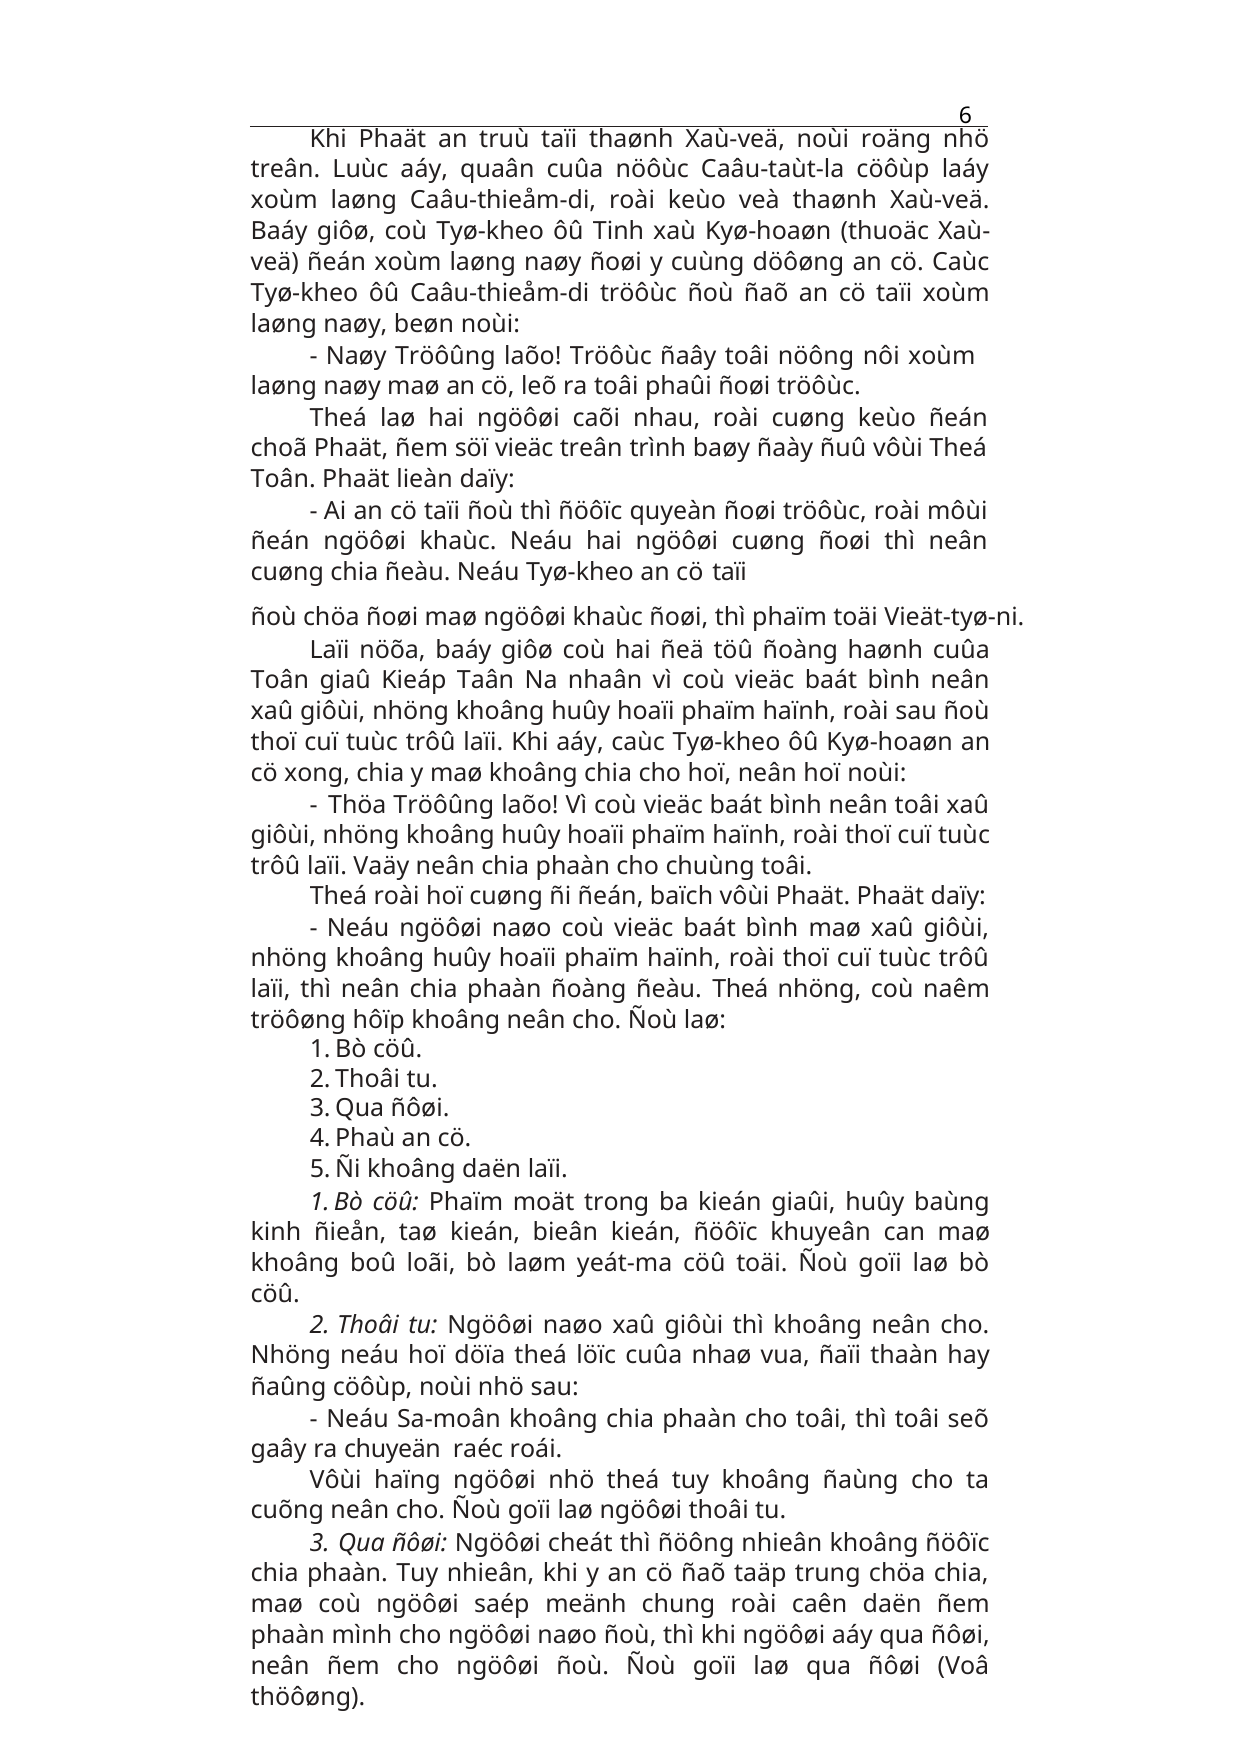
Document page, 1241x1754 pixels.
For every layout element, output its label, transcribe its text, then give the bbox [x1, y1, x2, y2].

list Thoâi tu: Ngöôøi naøo xaû giôùi thì khoâng neân cho. Nhöng neáu hoï döïa theá löïc cuûa nhaø vua, ñaïi thaàn hay ñaûng cöôùp, noùi nhö sau: [250, 1309, 990, 1402]
text Theá laø hai ngöôøi caõi nhau, roài cuøng keùo ñeán choã Phaät, ñem söï vieäc treân trình baøy ñaày ñuû vôùi Theá Toân. Phaät lieàn daïy: [250, 402, 988, 495]
text Vôùi haïng ngöôøi nhö theá tuy khoâng ñaùng cho ta cuõng neân cho. Ñoù goïi laø ngöôøi thoâi tu. [250, 1464, 990, 1526]
text Laïi nöõa, baáy giôø coù hai ñeä töû ñoàng haønh cuûa Toân giaû Kieáp Taân Na nhaân vì coù vieäc baát bình neân xaû giôùi, nhöng khoâng huûy hoaïi phaïm haïnh, roài sau ñoù thoï cuï tuùc trôû laïi. Khi aáy, caùc Tyø-kheo ôû Kyø-hoaøn an cö xong, chia y maø khoâng chia cho hoï, neân hoï noùi: [250, 634, 990, 789]
list Qua ñôøi: Ngöôøi cheát thì ñöông nhieân khoâng ñöôïc chia phaàn. Tuy nhieân, khi y an cö ñaõ taäp trung chöa chia, maø coù ngöôøi saép meänh chung roài caên daën ñem phaàn mình cho ngöôøi naøo ñoù, thì khi ngöôøi aáy qua ñôøi, neân ñem cho ngöôøi ñoù. Ñoù goïi laø qua ñôøi (Voâ thöôøng). [250, 1526, 990, 1712]
list Qua ñôøi. [309, 1093, 1065, 1123]
list Bò cöû: Phaïm moät trong ba kieán giaûi, huûy baùng kinh ñieån, taø kieán, bieân kieán, ñöôïc khuyeân can maø khoâng boû loãi, bò laøm yeát-ma cöû toäi. Ñoù goïi laø bò cöû. [250, 1185, 990, 1309]
list Thoâi tu. [309, 1063, 1065, 1093]
list Bò cöû. [309, 1035, 1065, 1063]
list Phaù an cö. [309, 1123, 1065, 1153]
list Naøy Tröôûng laõo! Tröôùc ñaây toâi nöông nôi xoùm laøng naøy maø an cö, leõ ra toâi phaûi ñoøi tröôùc. [250, 340, 976, 402]
text ñoù chöa ñoøi maø ngöôøi khaùc ñoøi, thì phaïm toäi Vieät-tyø-ni. [250, 600, 1065, 632]
text Khi Phaät an truù taïi thaønh Xaù-veä, noùi roäng nhö treân. Luùc aáy, quaân cuûa nöôùc Caâu-taùt-la cöôùp laáy xoùm laøng Caâu-thieåm-di, roài keùo veà thaønh Xaù-veä. Baáy giôø, coù Tyø-kheo ôû Tinh xaù Kyø-hoaøn (thuoäc Xaù-veä) ñeán xoùm laøng naøy ñoøi y cuùng döôøng an cö. Caùc Tyø-kheo ôû Caâu-thieåm-di tröôùc ñoù ñaõ an cö taïi xoùm laøng naøy, beøn noùi: [250, 123, 990, 340]
list Neáu ngöôøi naøo coù vieäc baát bình maø xaû giôùi, nhöng khoâng huûy hoaïi phaïm haïnh, roài thoï cuï tuùc trôû laïi, thì neân chia phaàn ñoàng ñeàu. Theá nhöng, coù naêm tröôøng hôïp khoâng neân cho. Ñoù laø: [250, 911, 990, 1035]
list Neáu Sa-moân khoâng chia phaàn cho toâi, thì toâi seõ gaây ra chuyeän raéc roái. [250, 1402, 990, 1464]
list Ñi khoâng daën laïi. [309, 1153, 1065, 1184]
list Thöa Tröôûng laõo! Vì coù vieäc baát bình neân toâi xaû giôùi, nhöng khoâng huûy hoaïi phaïm haïnh, roài thoï cuï tuùc trôû laïi. Vaäy neân chia phaàn cho chuùng toâi. [250, 789, 990, 882]
list Ai an cö taïi ñoù thì ñöôïc quyeàn ñoøi tröôùc, roài môùi ñeán ngöôøi khaùc. Neáu hai ngöôøi cuøng ñoøi thì neân cuøng chia ñeàu. Neáu Tyø-kheo an cö taïi [250, 495, 988, 588]
text Theá roài hoï cuøng ñi ñeán, baïch vôùi Phaät. Phaät daïy: [309, 882, 1065, 910]
